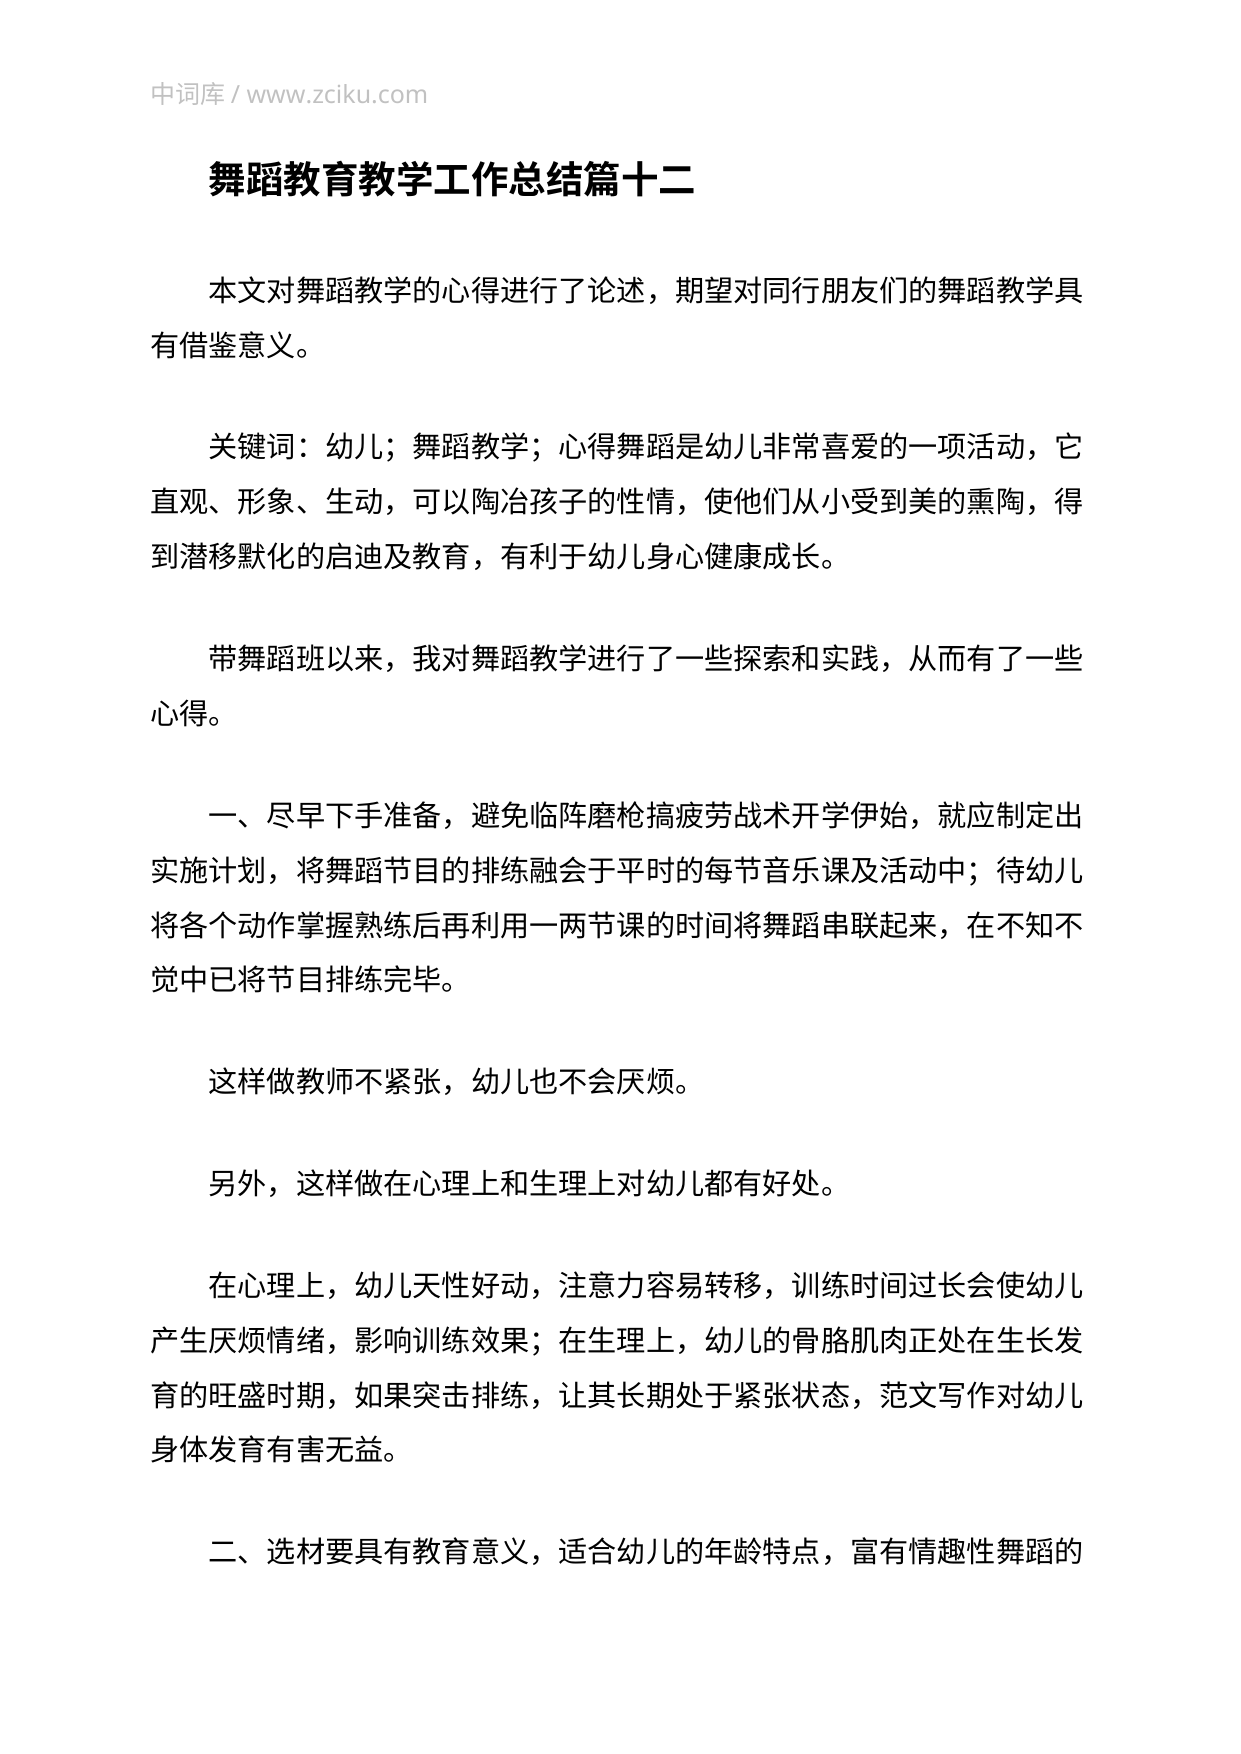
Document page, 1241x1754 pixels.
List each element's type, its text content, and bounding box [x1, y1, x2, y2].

text 带舞蹈班以来，我对舞蹈教学进行了一些探索和实践，从而有了一些心得。 [150, 636, 1090, 733]
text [150, 1529, 1090, 1571]
text 关键词：幼儿；舞蹈教学；心得舞蹈是幼儿非常喜爱的一项活动，它直观、形象、生动，可以陶冶孩子的性情，使他们从小受到美的熏陶，得到潜移默化的启迪及教育，有利于幼儿身心健康成长。 [150, 424, 1090, 576]
text 在心理上，幼儿天性好动，注意力容易转移，训练时间过长会使幼儿产生厌烦情绪，影响训练效果；在生理上，幼儿的骨胳肌肉正处在生长发育的旺盛时期，如果突击排练，让其长期处于紧张状态，范文写作对幼儿身体发育有害无益。 [150, 1262, 1090, 1469]
text 一、尽早下手准备，避免临阵磨枪搞疲劳战术开学伊始，就应制定出实施计划，将舞蹈节目的排练融会于平时的每节音乐课及活动中；待幼儿将各个动作掌握熟练后再利用一两节课的时间将舞蹈串联起来，在不知不觉中已将节目排练完毕。 [150, 792, 1090, 999]
text 另外，这样做在心理上和生理上对幼儿都有好处。 [150, 1161, 1090, 1203]
text 这样做教师不紧张，幼儿也不会厌烦。 [150, 1059, 1090, 1101]
text 本文对舞蹈教学的心得进行了论述，期望对同行朋友们的舞蹈教学具有借鉴意义。 [150, 267, 1090, 364]
text 舞蹈教育教学工作总结篇十二 [150, 150, 1090, 204]
